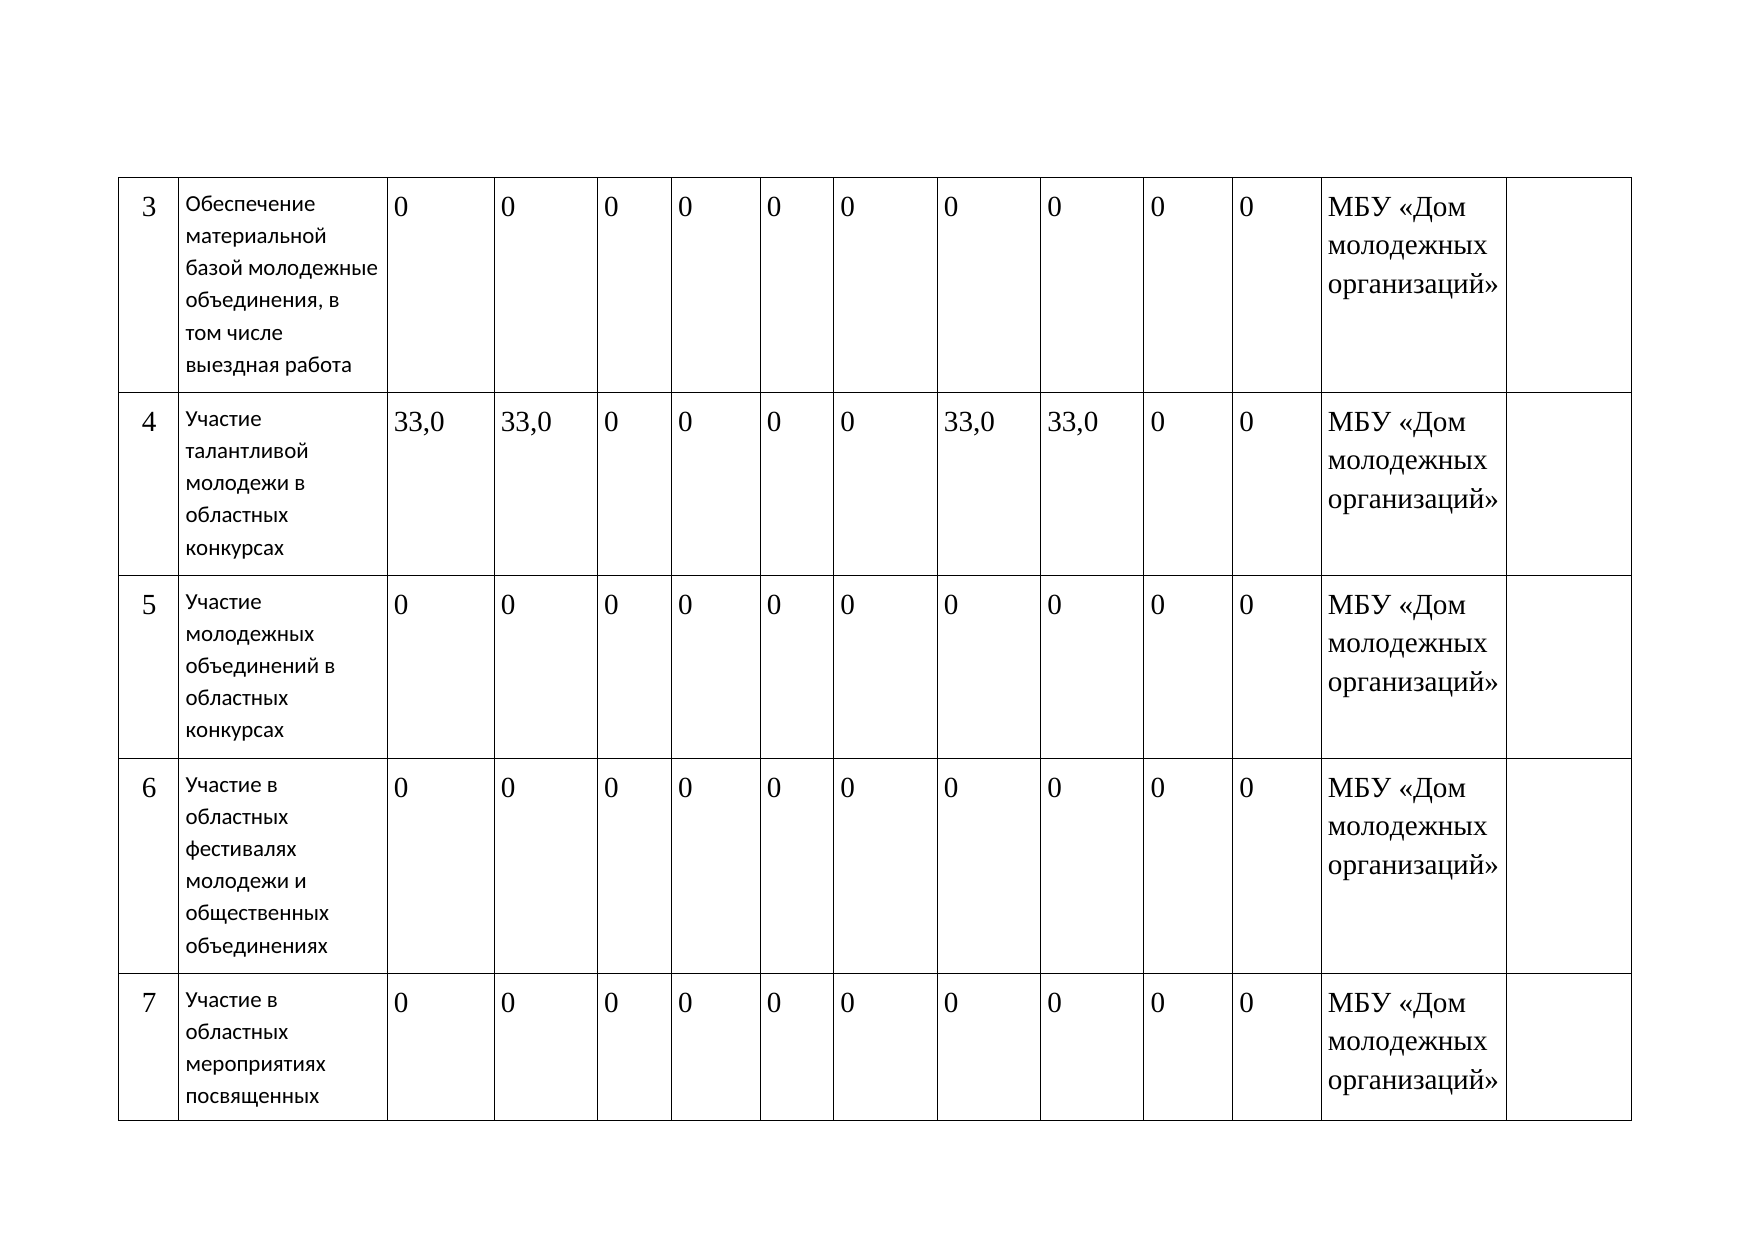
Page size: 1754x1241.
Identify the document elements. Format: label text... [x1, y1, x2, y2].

table_cell [1507, 759, 1631, 973]
table_cell 0 [834, 393, 937, 575]
table_cell 0 [388, 576, 494, 758]
table_cell 0 [388, 178, 494, 392]
table_cell 0 [672, 576, 760, 758]
table_cell 0 [761, 576, 833, 758]
table_cell 0 [495, 759, 597, 973]
table_cell 4 [119, 393, 178, 575]
table_cell 0 [495, 974, 597, 1120]
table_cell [179, 974, 387, 1120]
table_cell 0 [1041, 974, 1143, 1120]
table_cell 0 [672, 974, 760, 1120]
table_cell 7 [119, 974, 178, 1120]
table_cell 0 [388, 974, 494, 1120]
table_cell 0 [495, 178, 597, 392]
table_cell 0 [1233, 393, 1321, 575]
table_cell 0 [834, 178, 937, 392]
table_cell 0 [1041, 576, 1143, 758]
table_cell 0 [938, 576, 1040, 758]
table_cell 3 [119, 178, 178, 392]
table_cell МБУ «Дом молодежных организаций» [1322, 759, 1506, 973]
table_cell 33,0 [495, 393, 597, 575]
table_cell 0 [834, 759, 937, 973]
table_cell 33,0 [1041, 393, 1143, 575]
table_cell Участие молодежных объединений в областных конкурсах [179, 576, 387, 758]
table_cell 0 [388, 759, 494, 973]
table_cell 0 [598, 576, 671, 758]
table_cell 0 [1233, 759, 1321, 973]
table_cell [1507, 576, 1631, 758]
table_cell 0 [761, 393, 833, 575]
table_cell Участие талантливой молодежи в областных конкурсах [179, 393, 387, 575]
table_cell Участие в областных фестивалях молодежи и общественных объединениях [179, 759, 387, 973]
table_cell 0 [1233, 974, 1321, 1120]
table_cell 33,0 [388, 393, 494, 575]
table_cell 0 [1144, 576, 1232, 758]
table_cell 0 [834, 576, 937, 758]
table_cell 0 [938, 759, 1040, 973]
table_cell 6 [119, 759, 178, 973]
table_cell [1507, 974, 1631, 1120]
table_cell МБУ «Дом молодежных организаций» [1322, 393, 1506, 575]
table_cell 0 [1144, 974, 1232, 1120]
table_cell 5 [119, 576, 178, 758]
table_cell 0 [672, 759, 760, 973]
table_cell 0 [834, 974, 937, 1120]
table_cell 0 [1144, 178, 1232, 392]
table_cell 0 [495, 576, 597, 758]
table_cell 0 [761, 974, 833, 1120]
table_cell Обеспечение материальной базой молодежные объединения, в том числе выездная работа [179, 178, 387, 392]
table_cell 33,0 [938, 393, 1040, 575]
table_cell 0 [761, 178, 833, 392]
table_cell 0 [598, 178, 671, 392]
table_cell 0 [598, 759, 671, 973]
table_cell 0 [1041, 178, 1143, 392]
table_cell 0 [938, 974, 1040, 1120]
table_cell 0 [598, 974, 671, 1120]
table_cell 0 [761, 759, 833, 973]
table_cell 0 [1144, 393, 1232, 575]
table_cell [1507, 178, 1631, 392]
table_cell [1507, 393, 1631, 575]
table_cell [1322, 974, 1506, 1120]
table_cell 0 [672, 393, 760, 575]
table_cell 0 [1233, 576, 1321, 758]
table_cell 0 [1144, 759, 1232, 973]
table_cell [1322, 178, 1506, 392]
table_cell 0 [938, 178, 1040, 392]
table_cell 0 [598, 393, 671, 575]
table_cell 0 [1041, 759, 1143, 973]
table_cell МБУ «Дом молодежных организаций» [1322, 576, 1506, 758]
table_cell 0 [1233, 178, 1321, 392]
table_cell 0 [672, 178, 760, 392]
